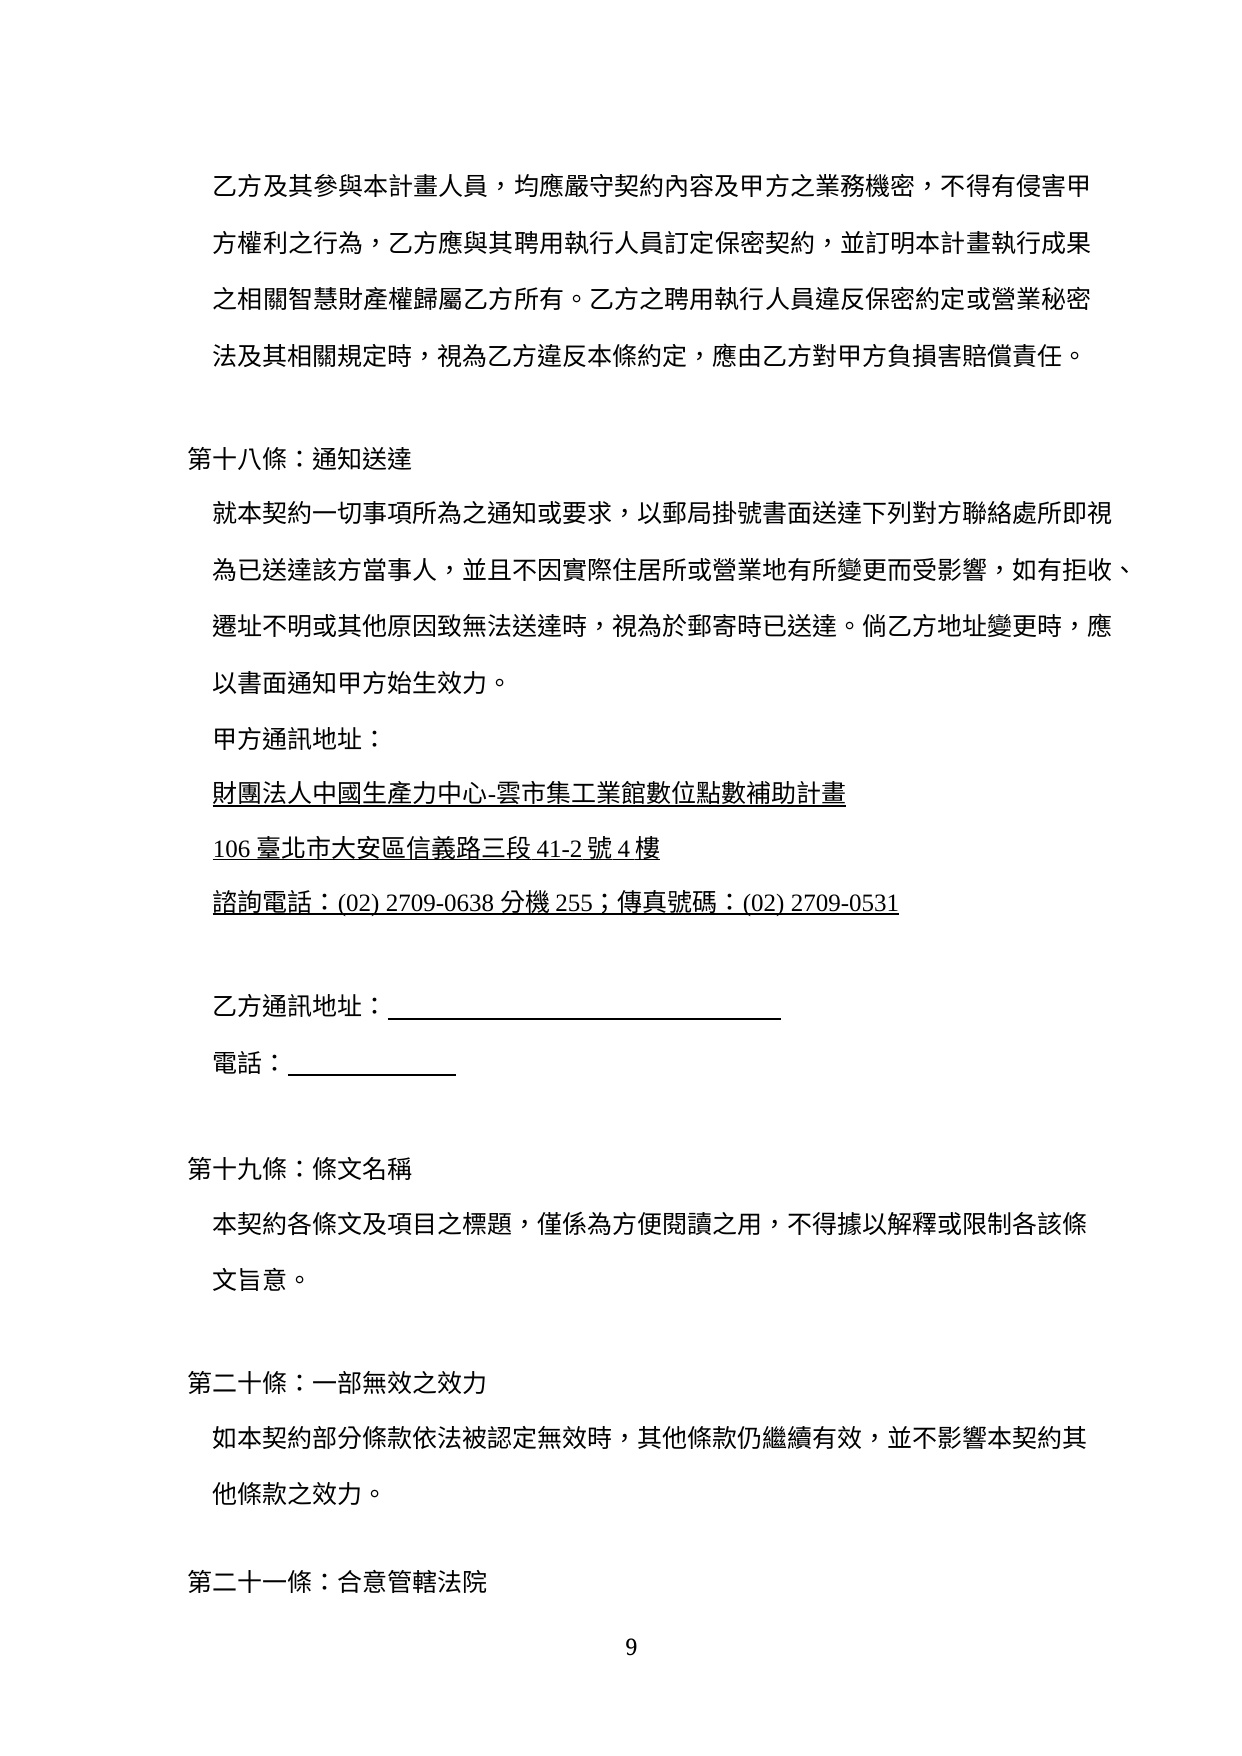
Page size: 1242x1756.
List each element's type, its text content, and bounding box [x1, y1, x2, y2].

text 本契約各條文及項目之標題，僅係為方便閱讀之用，不得據以解釋或限制各該條文旨意。 [213, 1204, 1093, 1297]
text 甲方通訊地址： [213, 719, 1129, 756]
text 諮詢電話：(02) 2709-0638 分機255；傳真號碼：(02) 2709-0531 [213, 882, 1129, 918]
text 第二十條：一部無效之效力 [187, 1364, 1129, 1400]
text 第十九條：條文名稱 [187, 1150, 1129, 1186]
text 如本契約部分條款依法被認定無效時，其他條款仍繼續有效，並不影響本契約其他條款之效力。 [213, 1418, 1092, 1511]
text 第二十一條：合意管轄法院 [187, 1562, 1129, 1598]
text 第十八條：通知送達 [187, 439, 1129, 476]
text 財團法人中國生產力中心-雲市集工業館數位點數補助計畫 [213, 774, 1129, 810]
text 就本契約一切事項所為之通知或要求，以郵局掛號書面送達下列對方聯絡處所即視為已送達該方當事人，並且不因實際住居所或營業地有所變更而受影響，如有拒收、遷址不明或其他原因致無法送達時，視為於郵寄時已送達。倘乙方地址變更時，應以書面通知甲方始生效力。 [213, 494, 1116, 699]
text 106 臺北市大安區信義路三段41-2號4樓 [213, 828, 1129, 864]
text 乙方及其參與本計畫人員，均應嚴守契約內容及甲方之業務機密，不得有侵害甲方權利之行為，乙方應與其聘用執行人員訂定保密契約，並訂明本計畫執行成果之相關智慧財產權歸屬乙方所有。乙方之聘用執行人員違反保密約定或營業秘密法及其相關規定時，視為乙方違反本條約定，應由乙方對甲方負損害賠償責任。 [213, 167, 1093, 372]
text 乙方通訊地址： 電話： [213, 987, 782, 1079]
